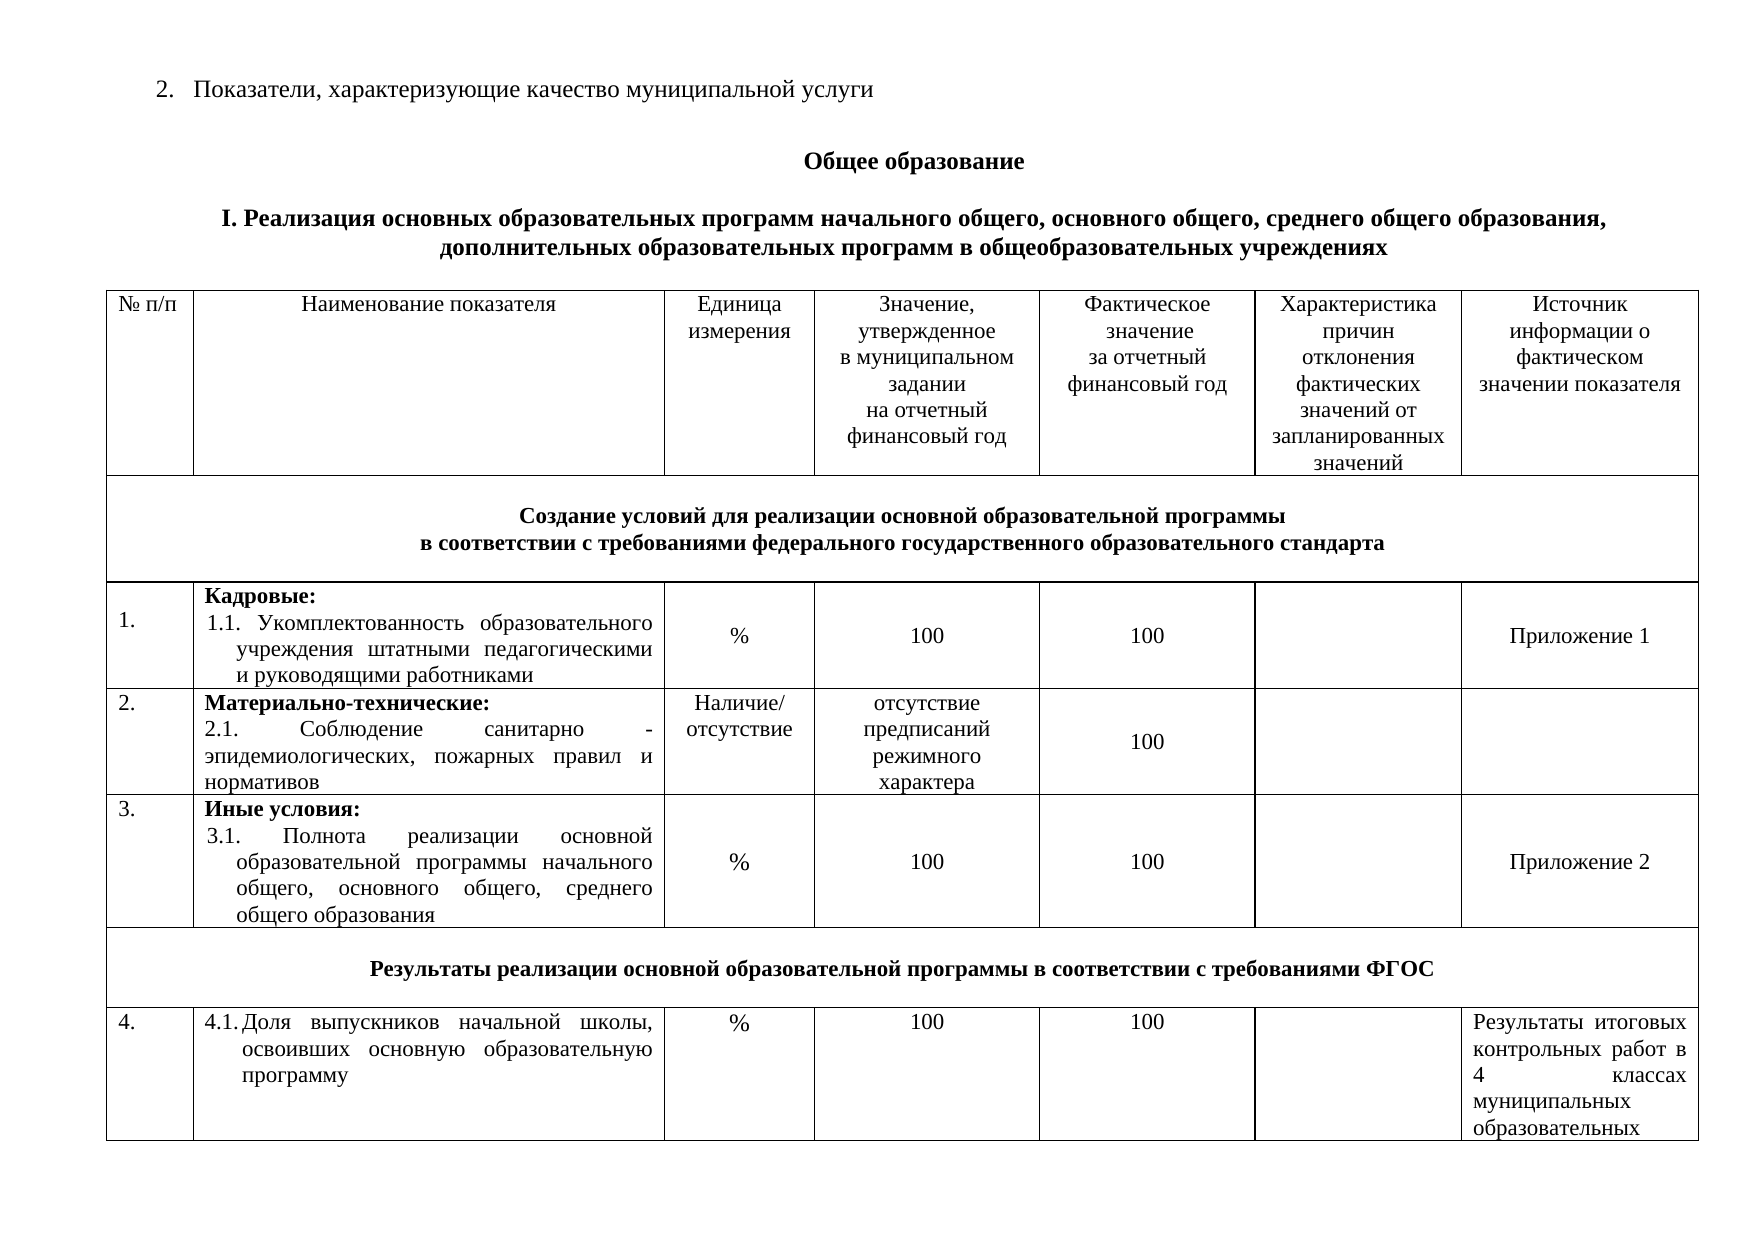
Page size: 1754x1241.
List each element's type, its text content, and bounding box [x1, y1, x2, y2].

table_cell [1256, 1008, 1461, 1140]
table_cell Приложение 1 [1462, 583, 1698, 688]
list Показатели, характеризующие качество муниципальной услуги [156, 74, 1636, 103]
table_cell % [665, 795, 814, 927]
table_header Источник информации о фактическом значении показателя [1462, 291, 1698, 475]
table_cell Кадровые: 1.1. Укомплектованность образовательного учреждения штатными педагогическими и руководящими работниками [194, 583, 664, 688]
table_cell Иные условия: 3.1. Полнота реализации основной образовательной программы начального общего, основного общего, среднего общего образования [194, 795, 664, 927]
table_cell отсутствие предписаний режимного характера [815, 689, 1039, 794]
table_cell [1256, 583, 1461, 688]
table_cell [107, 1008, 193, 1140]
table_cell [1256, 689, 1461, 794]
table_cell [1462, 689, 1698, 794]
text Общее образование [118, 146, 1636, 174]
table_cell [107, 689, 193, 794]
table_header Характеристика причин отклонения фактических значений от запланированных значений [1256, 291, 1461, 475]
table_header № п/п [107, 291, 193, 475]
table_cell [194, 1008, 664, 1140]
table_cell [107, 795, 193, 927]
table_header Значение, утвержденное в муниципальном задании на отчетный финансовый год [815, 291, 1039, 475]
table_cell % [665, 583, 814, 688]
table_cell 100 [815, 1008, 1039, 1140]
table_cell 100 [815, 795, 1039, 927]
table_cell Создание условий для реализации основной образовательной программы в соответствии с требованиями федерального государственного образовательного стандарта [107, 476, 1698, 581]
table_cell Материально-технические: 2.1. Соблюдение санитарно - эпидемиологических, пожарных правил и нормативов [194, 689, 664, 794]
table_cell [1462, 1008, 1698, 1140]
table_header Наименование показателя [194, 291, 664, 475]
table_cell 100 [1040, 1008, 1254, 1140]
table_cell 100 [815, 583, 1039, 688]
table_cell 100 [1040, 795, 1254, 927]
table_cell Наличие/ отсутствие [665, 689, 814, 794]
table_cell Приложение 2 [1462, 795, 1698, 927]
text I. Реализация основных образовательных программ начального общего, основного общего, среднего общего образования, [118, 203, 1636, 232]
table_cell Результаты реализации основной образовательной программы в соответствии с требованиями ФГОС [107, 928, 1698, 1007]
table_cell [107, 583, 193, 688]
table_cell 100 [1040, 583, 1254, 688]
table_header Фактическое значение за отчетный финансовый год [1040, 291, 1254, 475]
text дополнительных образовательных программ в общеобразовательных учреждениях [118, 232, 1636, 261]
table_cell [1256, 795, 1461, 927]
table_cell % [665, 1008, 814, 1140]
table_header Единица измерения [665, 291, 814, 475]
table_cell 100 [1040, 689, 1254, 794]
